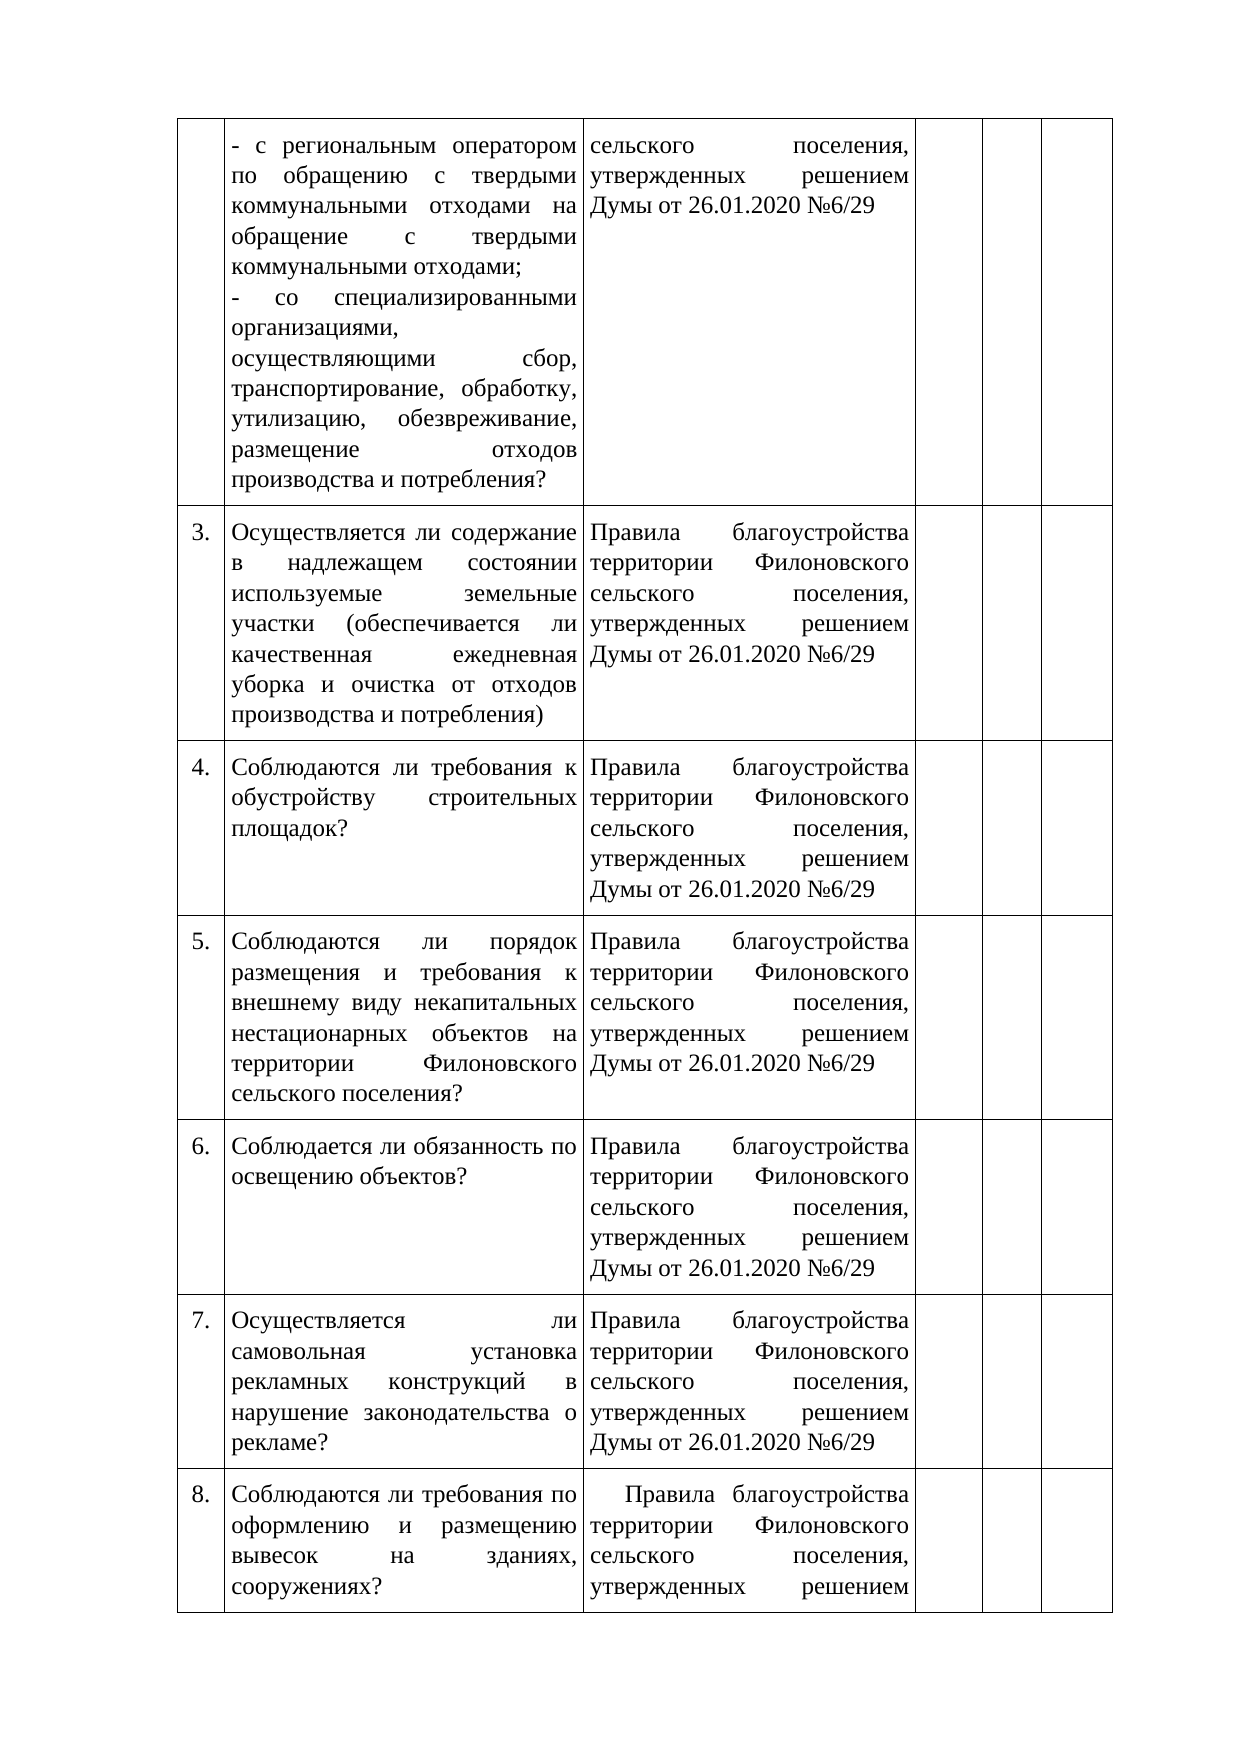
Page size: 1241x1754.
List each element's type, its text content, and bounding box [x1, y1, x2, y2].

table_cell [1042, 1469, 1112, 1612]
table_cell [983, 506, 1041, 740]
table_cell [916, 119, 982, 505]
table_cell 8. [178, 1469, 224, 1612]
table_cell Правила благоустройства территории Филоновского сельского поселения, утвержденных решением Думы от 26.01.2020 №6/29 [584, 916, 915, 1119]
table_cell [983, 1469, 1041, 1612]
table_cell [225, 1469, 583, 1612]
table_cell [1042, 1295, 1112, 1468]
table_cell [983, 119, 1041, 505]
table_cell 2. [178, 119, 224, 505]
table_cell Правила благоустройства территории Филоновского сельского поселения, утвержденных решением Думы от 26.01.2020 №6/29 [584, 1295, 915, 1468]
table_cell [225, 119, 583, 505]
table_cell 6. [178, 1120, 224, 1294]
table_cell [1042, 506, 1112, 740]
table_cell 7. [178, 1295, 224, 1468]
table_cell [1042, 1120, 1112, 1294]
table_cell 5. [178, 916, 224, 1119]
table_cell Соблюдаются ли требования к обустройству строительных площадок? [225, 741, 583, 915]
table_cell 3. [178, 506, 224, 740]
table_cell Правила благоустройства территории Филоновского сельского поселения, утвержденных решением Думы от 26.01.2020 №6/29 [584, 741, 915, 915]
table_cell [1042, 916, 1112, 1119]
table_cell Соблюдаются ли порядок размещения и требования к внешнему виду некапитальных нестационарных объектов на территории Филоновского сельского поселения? [225, 916, 583, 1119]
table_cell [916, 1469, 982, 1612]
table_cell [1042, 119, 1112, 505]
table_cell [916, 741, 982, 915]
table_cell [983, 741, 1041, 915]
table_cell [584, 1469, 915, 1612]
table_cell 4. [178, 741, 224, 915]
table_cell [584, 119, 915, 505]
table_cell [1042, 741, 1112, 915]
table_cell [983, 1120, 1041, 1294]
table_cell [916, 506, 982, 740]
table_cell [916, 1295, 982, 1468]
table_cell Правила благоустройства территории Филоновского сельского поселения, утвержденных решением Думы от 26.01.2020 №6/29 [584, 506, 915, 740]
table_cell [916, 916, 982, 1119]
table_cell [916, 1120, 982, 1294]
table_cell Соблюдается ли обязанность по освещению объектов? [225, 1120, 583, 1294]
table_cell [983, 1295, 1041, 1468]
table_cell [983, 916, 1041, 1119]
table_cell Осуществляется ли самовольная установка рекламных конструкций в нарушение законодательства о рекламе? [225, 1295, 583, 1468]
table_cell Правила благоустройства территории Филоновского сельского поселения, утвержденных решением Думы от 26.01.2020 №6/29 [584, 1120, 915, 1294]
table_cell Осуществляется ли содержание в надлежащем состоянии используемые земельные участки (обеспечивается ли качественная ежедневная уборка и очистка от отходов производства и потребления) [225, 506, 583, 740]
